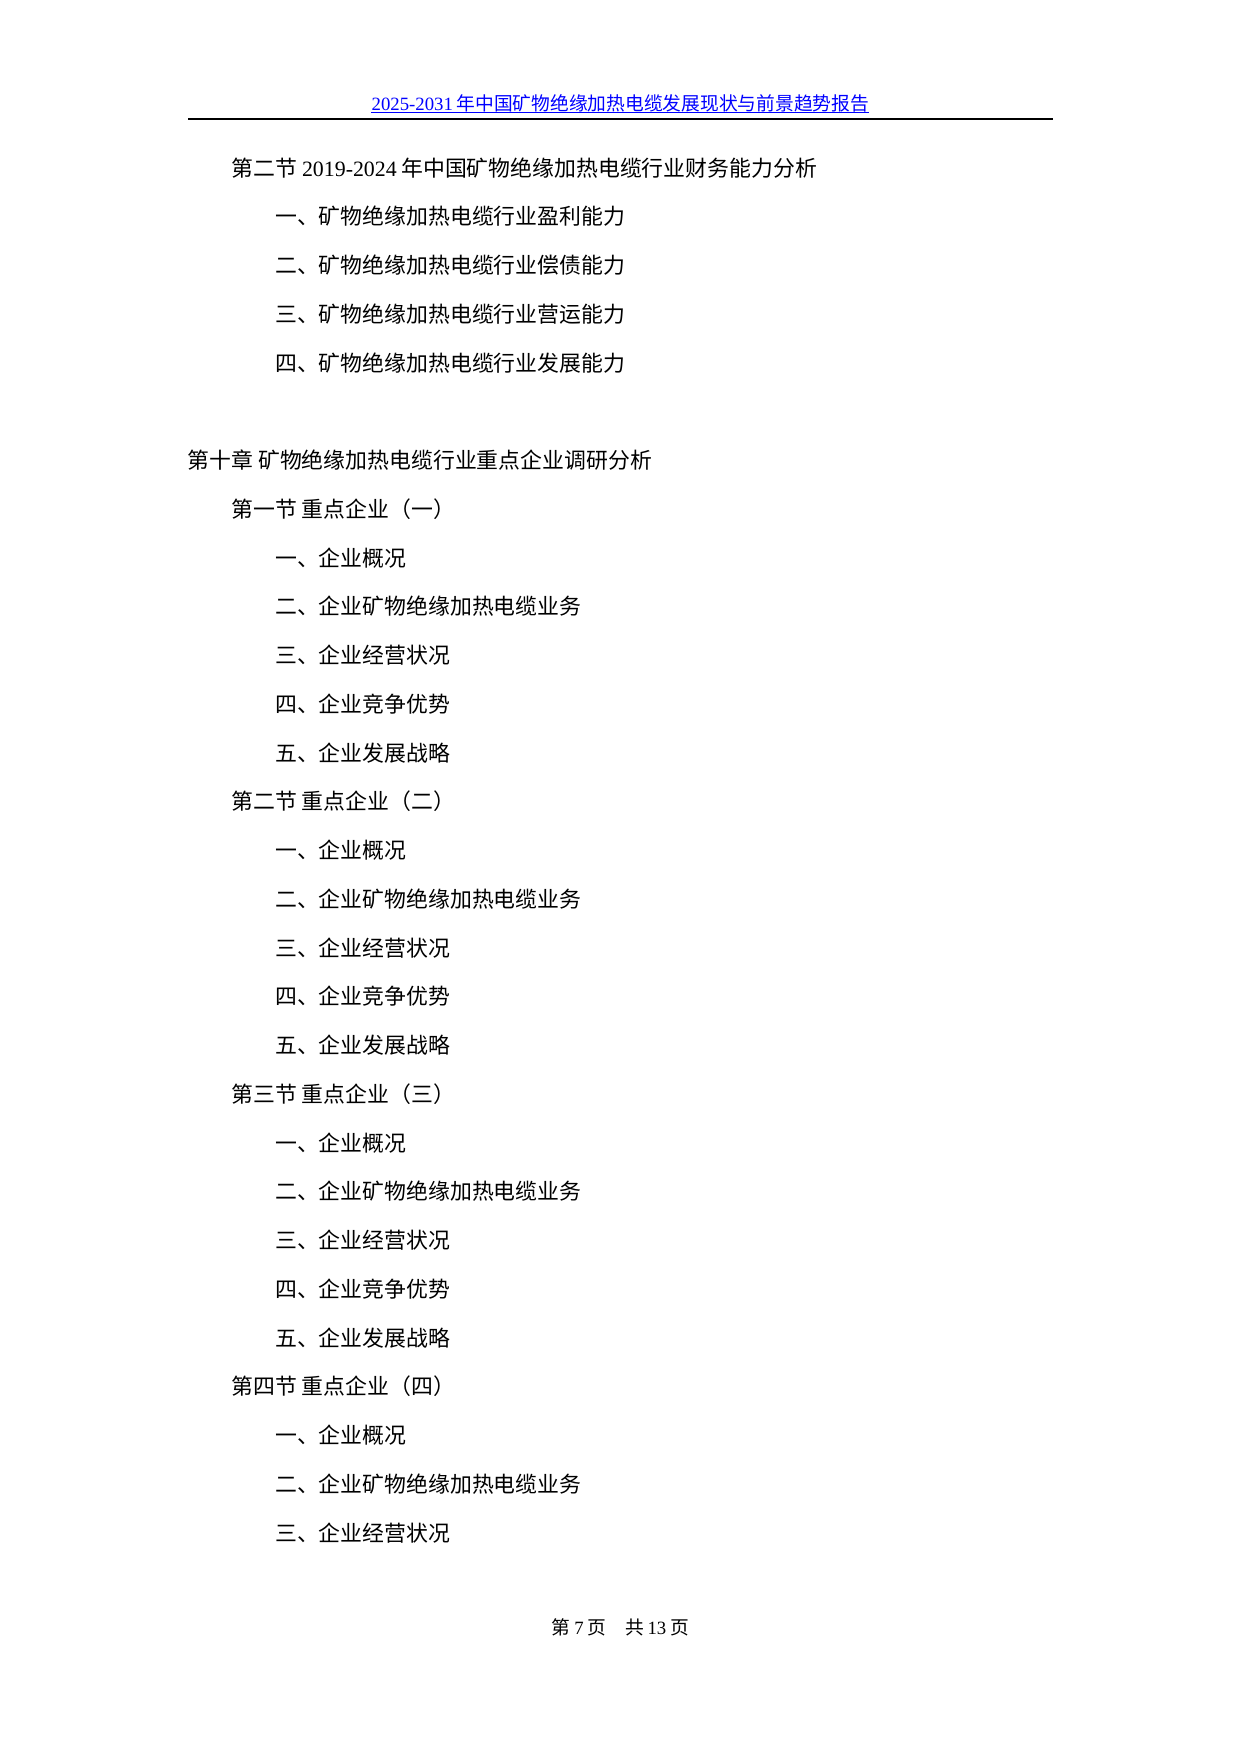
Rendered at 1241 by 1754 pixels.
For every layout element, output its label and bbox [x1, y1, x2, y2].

text [187, 150, 1053, 1548]
